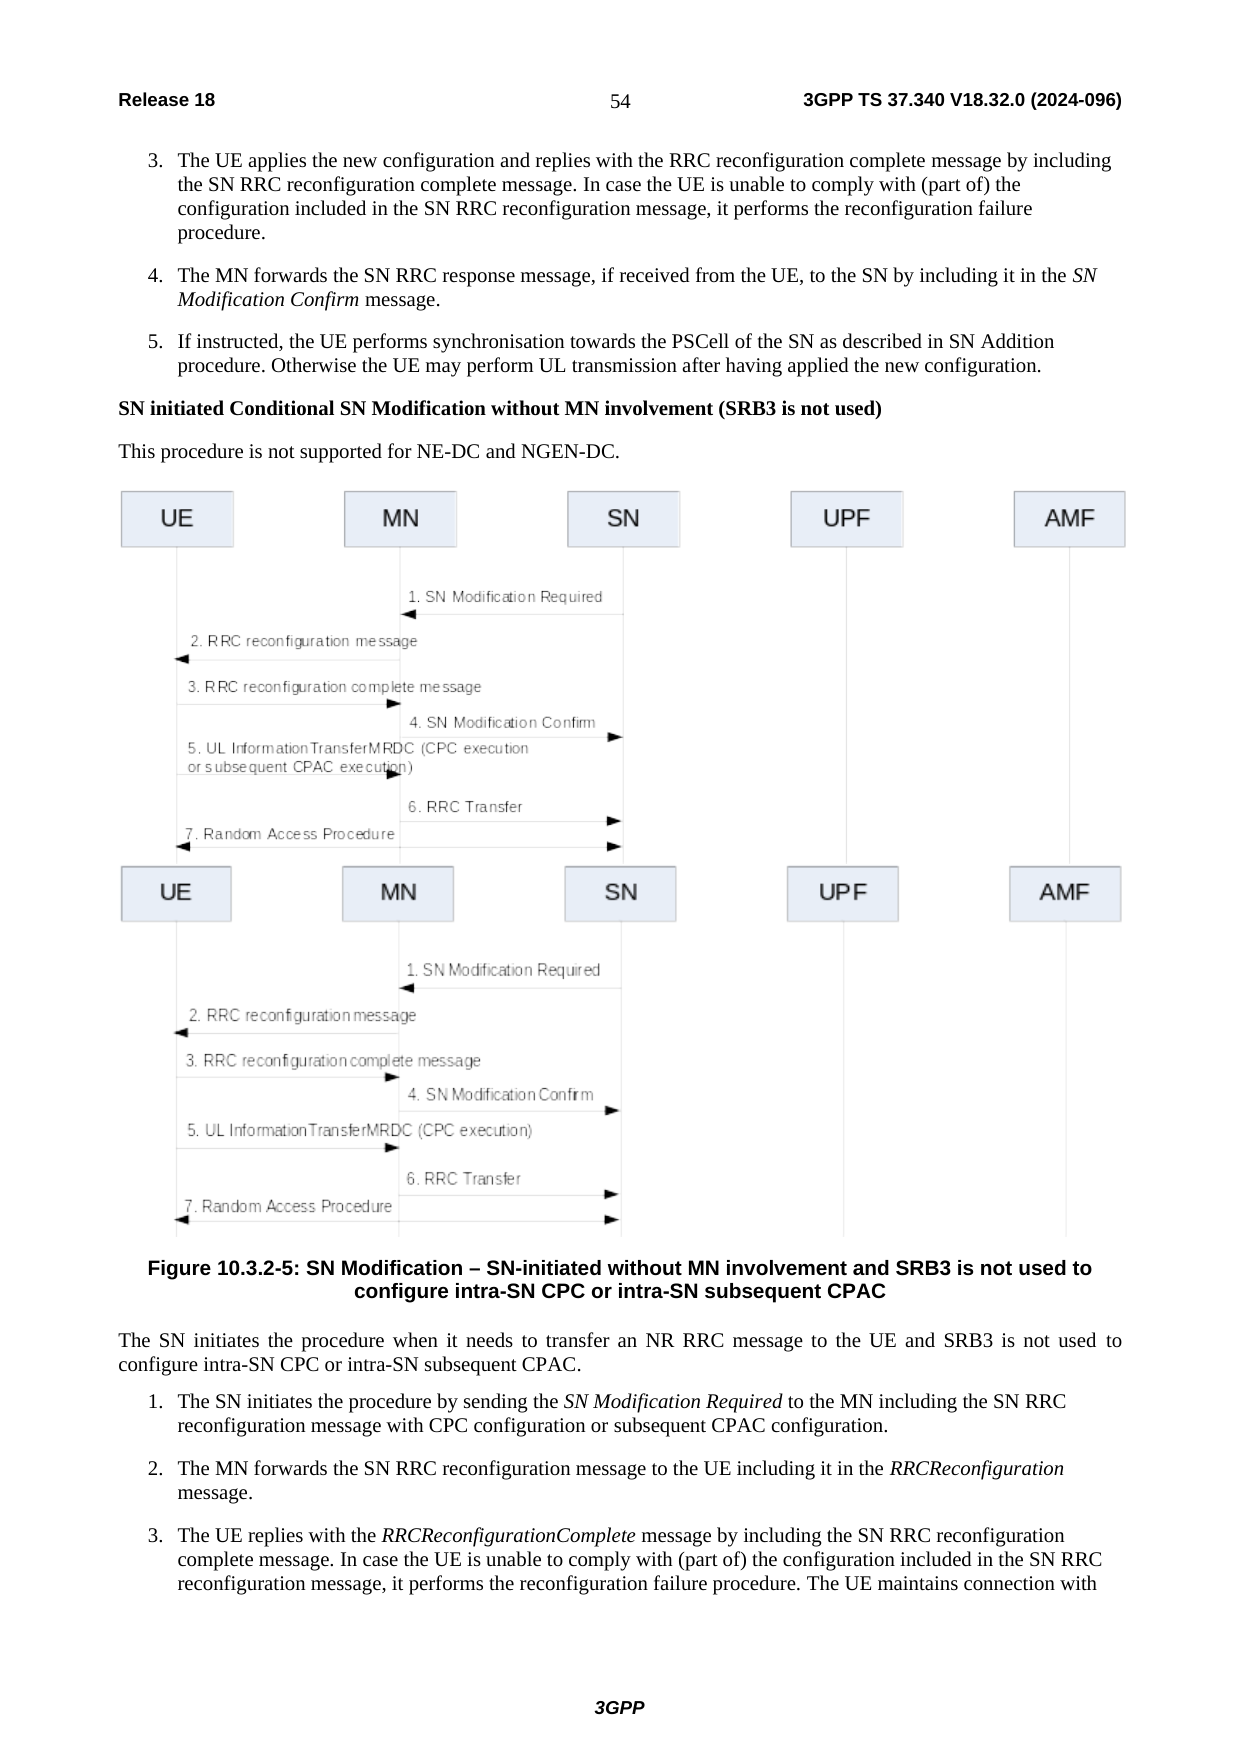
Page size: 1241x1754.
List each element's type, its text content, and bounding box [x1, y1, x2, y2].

text SN initiated Conditional SN Modification without MN involvement (SRB3 is not used) [118, 396, 1122, 420]
text 1. The SN initiates the procedure by sending the SN Modification Required to the MN including the SN RRC reconfiguration message with CPC configuration or subsequent CPAC configuration. [148, 1389, 1122, 1437]
text 4. The MN forwards the SN RRC response message, if received from the UE, to the SN by including it in the SN Modification Confirm message. [148, 262, 1122, 311]
text 2. The MN forwards the SN RRC reconfiguration message to the UE including it in the RRCReconfiguration message. [148, 1456, 1122, 1504]
text Figure 10.3.2-5: SN Modification – SN-initiated without MN involvement and SRB3 is not used to configure intra-SN CPC or intra-SN subsequent CPAC [118, 1255, 1122, 1303]
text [148, 1523, 1122, 1595]
text This procedure is not supported for NE-DC and NGEN-DC. [118, 439, 1122, 463]
text The SN initiates the procedure when it needs to transfer an NR RRC message to the UE and SRB3 is not used to configure intra-SN CPC or intra-SN subsequent CPAC. [118, 1328, 1122, 1376]
text 3. The UE applies the new configuration and replies with the RRC reconfiguration complete message by including the SN RRC reconfiguration complete message. In case the UE is unable to comply with (part of) the configuration included in the SN RRC reconfiguration message, it performs the reconfiguration failure procedure. [148, 147, 1122, 244]
text 5. If instructed, the UE performs synchronisation towards the PSCell of the SN as described in SN Addition procedure. Otherwise the UE may perform UL transmission after having applied the new configuration. [148, 329, 1122, 377]
